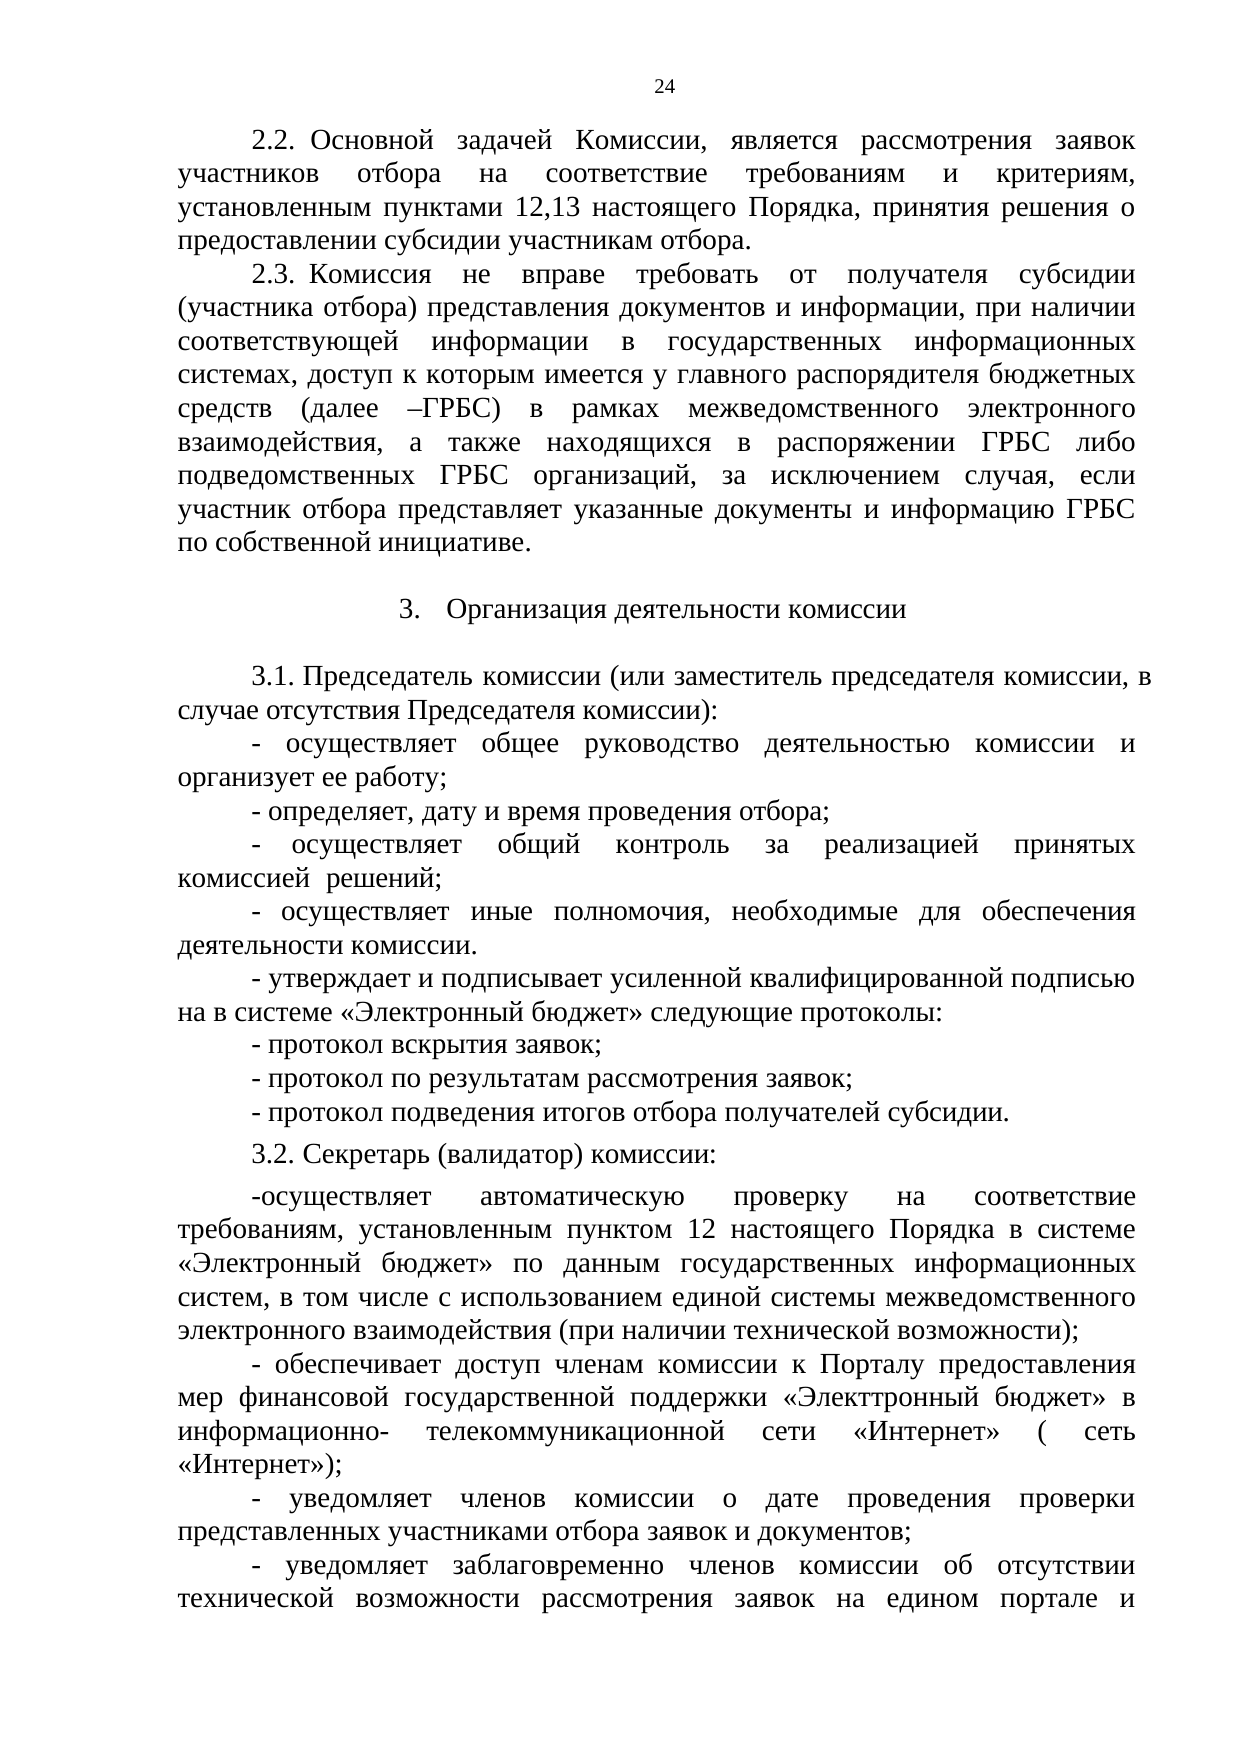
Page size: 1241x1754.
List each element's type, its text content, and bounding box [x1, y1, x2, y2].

text - уведомляет членов комиссии о дате проведения проверки представленных участниками отбора заявок и документов; [177, 1480, 1136, 1547]
text - осуществляет иные полномочия, необходимые для обеспечения деятельности комиссии. [177, 893, 1136, 960]
text - утверждает и подписывает усиленной квалифицированной подписью на в системе «Электронный бюджет» следующие протоколы: [177, 960, 1136, 1027]
list Основной задачей Комиссии, является рассмотрения заявок участников отбора на соответствие требованиям и критериям, установленным пунктами 12,13 настоящего Порядка, принятия решения о предоставлении субсидии участникам отбора. [177, 122, 1136, 256]
text - протокол вскрытия заявок; [177, 1027, 1152, 1060]
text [177, 1547, 1136, 1614]
list Секретарь (валидатор) комиссии: [177, 1136, 1137, 1170]
text - осуществляет общий контроль за реализацией принятых комиссией решений; [177, 826, 1136, 893]
list Председатель комиссии (или заместитель председателя комиссии, в случае отсутствия Председателя комиссии): [177, 658, 1152, 726]
text - осуществляет общее руководство деятельностью комиссии и организует ее работу; [177, 726, 1136, 793]
list Организация деятельности комиссии [399, 591, 1152, 625]
text - протокол подведения итогов отбора получателей субсидии. [177, 1094, 1152, 1128]
text -осуществляет автоматическую проверку на соответствие требованиям, установленным пунктом 12 настоящего Порядка в системе «Электронный бюджет» по данным государственных информационных систем, в том числе с использованием единой системы межведомственного электронного взаимодействия (при наличии технической возможности); [177, 1178, 1137, 1346]
text - обеспечивает доступ членам комиссии к Порталу предоставления мер финансовой государственной поддержки «Электтронный бюджет» в информационно- телекоммуникационной сети «Интернет» ( сеть «Интернет»); [177, 1346, 1137, 1480]
list Комиссия не вправе требовать от получателя субсидии (участника отбора) представления документов и информации, при наличии соответствующей информации в государственных информационных системах, доступ к которым имеется у главного распорядителя бюджетных средств (далее –ГРБС) в рамках межведомственного электронного взаимодействия, а также находящихся в распоряжении ГРБС либо подведомственных ГРБС организаций, за исключением случая, если участник отбора представляет указанные документы и информацию ГРБС по собственной инициативе. [177, 256, 1136, 558]
text - определяет, дату и время проведения отбора; [177, 793, 1152, 826]
text - протокол по результатам рассмотрения заявок; [177, 1060, 1152, 1094]
